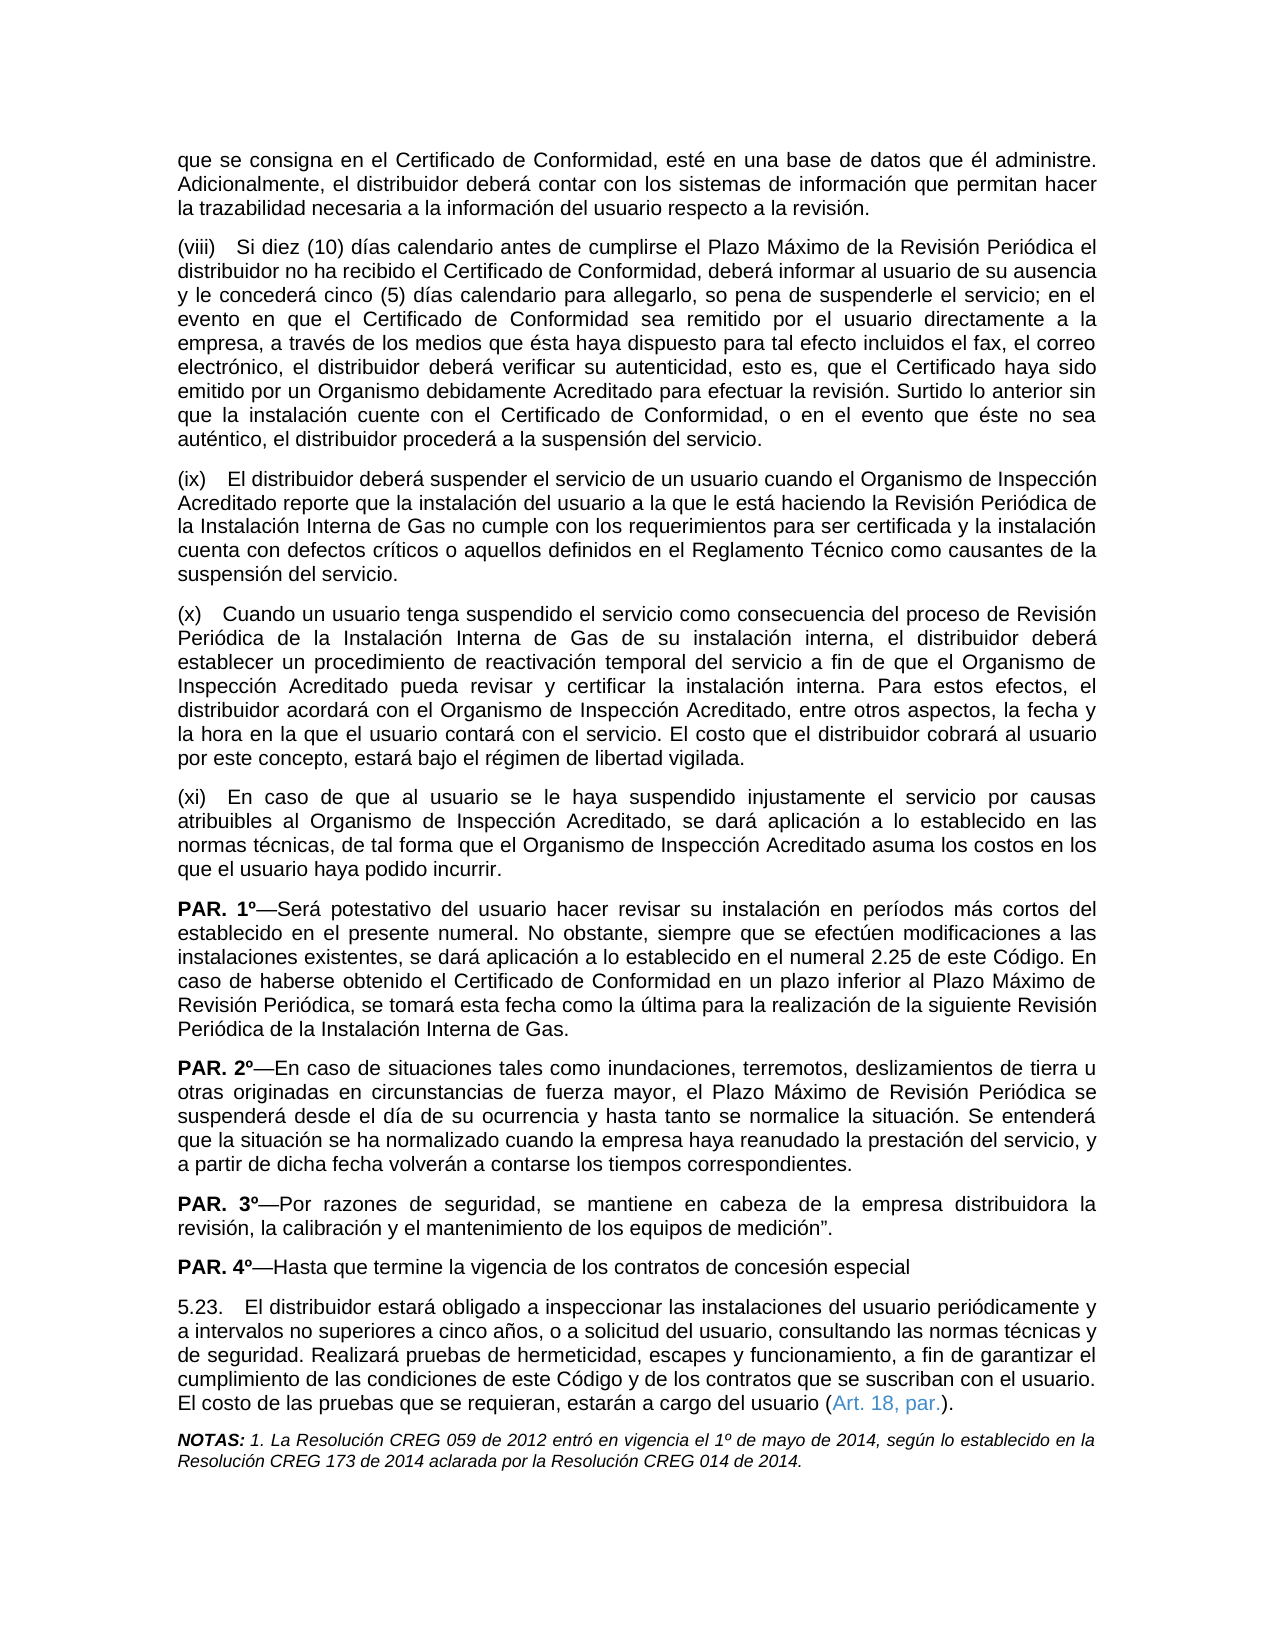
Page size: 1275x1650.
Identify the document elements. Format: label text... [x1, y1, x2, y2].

text NOTAS: 1. La Resolución CREG 059 de 2012 entró en vigencia el 1º de mayo de 2014, según lo establecido en la Resolución CREG 173 de 2014 aclarada por la Resolución CREG 014 de 2014. [177, 1430, 1098, 1471]
text (x) Cuando un usuario tenga suspendido el servicio como consecuencia del proceso de Revisión Periódica de la Instalación Interna de Gas de su instalación interna, el distribuidor deberá establecer un procedimiento de reactivación temporal del servicio a fin de que el Organismo de Inspección Acreditado pueda revisar y certificar la instalación interna. Para estos efectos, el distribuidor acordará con el Organismo de Inspección Acreditado, entre otros aspectos, la fecha y la hora en la que el usuario contará con el servicio. El costo que el distribuidor cobrará al usuario por este concepto, estará bajo el régimen de libertad vigilada. [177, 602, 1098, 769]
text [177, 148, 1098, 219]
text (xi) En caso de que al usuario se le haya suspendido injustamente el servicio por causas atribuibles al Organismo de Inspección Acreditado, se dará aplicación a lo establecido en las normas técnicas, de tal forma que el Organismo de Inspección Acreditado asuma los costos en los que el usuario haya podido incurrir. [177, 785, 1098, 881]
text PAR. 4º—Hasta que termine la vigencia de los contratos de concesión especial [177, 1255, 1098, 1279]
text (ix) El distribuidor deberá suspender el servicio de un usuario cuando el Organismo de Inspección Acreditado reporte que la instalación del usuario a la que le está haciendo la Revisión Periódica de la Instalación Interna de Gas no cumple con los requerimientos para ser certificada y la instalación cuenta con defectos críticos o aquellos definidos en el Reglamento Técnico como causantes de la suspensión del servicio. [177, 466, 1098, 586]
text PAR. 3º—Por razones de seguridad, se mantiene en cabeza de la empresa distribuidora la revisión, la calibración y el mantenimiento de los equipos de medición”. [177, 1191, 1098, 1239]
text PAR. 1º—Será potestativo del usuario hacer revisar su instalación en períodos más cortos del establecido en el presente numeral. No obstante, siempre que se efectúen modificaciones a las instalaciones existentes, se dará aplicación a lo establecido en el numeral 2.25 de este Código. En caso de haberse obtenido el Certificado de Conformidad en un plazo inferior al Plazo Máximo de Revisión Periódica, se tomará esta fecha como la última para la realización de la siguiente Revisión Periódica de la Instalación Interna de Gas. [177, 897, 1098, 1040]
text 5.23. El distribuidor estará obligado a inspeccionar las instalaciones del usuario periódicamente y a intervalos no superiores a cinco años, o a solicitud del usuario, consultando las normas técnicas y de seguridad. Realizará pruebas de hermeticidad, escapes y funcionamiento, a fin de garantizar el cumplimiento de las condiciones de este Código y de los contratos que se suscriban con el usuario. El costo de las pruebas que se requieran, estarán a cargo del usuario (Art. 18, par.). [177, 1294, 1098, 1414]
text PAR. 2º—En caso de situaciones tales como inundaciones, terremotos, deslizamientos de tierra u otras originadas en circunstancias de fuerza mayor, el Plazo Máximo de Revisión Periódica se suspenderá desde el día de su ocurrencia y hasta tanto se normalice la situación. Se entenderá que la situación se ha normalizado cuando la empresa haya reanudado la prestación del servicio, y a partir de dicha fecha volverán a contarse los tiempos correspondientes. [177, 1056, 1098, 1176]
text (viii) Si diez (10) días calendario antes de cumplirse el Plazo Máximo de la Revisión Periódica el distribuidor no ha recibido el Certificado de Conformidad, deberá informar al usuario de su ausencia y le concederá cinco (5) días calendario para allegarlo, so pena de suspenderle el servicio; en el evento en que el Certificado de Conformidad sea remitido por el usuario directamente a la empresa, a través de los medios que ésta haya dispuesto para tal efecto incluidos el fax, el correo electrónico, el distribuidor deberá verificar su autenticidad, esto es, que el Certificado haya sido emitido por un Organismo debidamente Acreditado para efectuar la revisión. Surtido lo anterior sin que la instalación cuente con el Certificado de Conformidad, o en el evento que éste no sea auténtico, el distribuidor procederá a la suspensión del servicio. [177, 235, 1098, 451]
